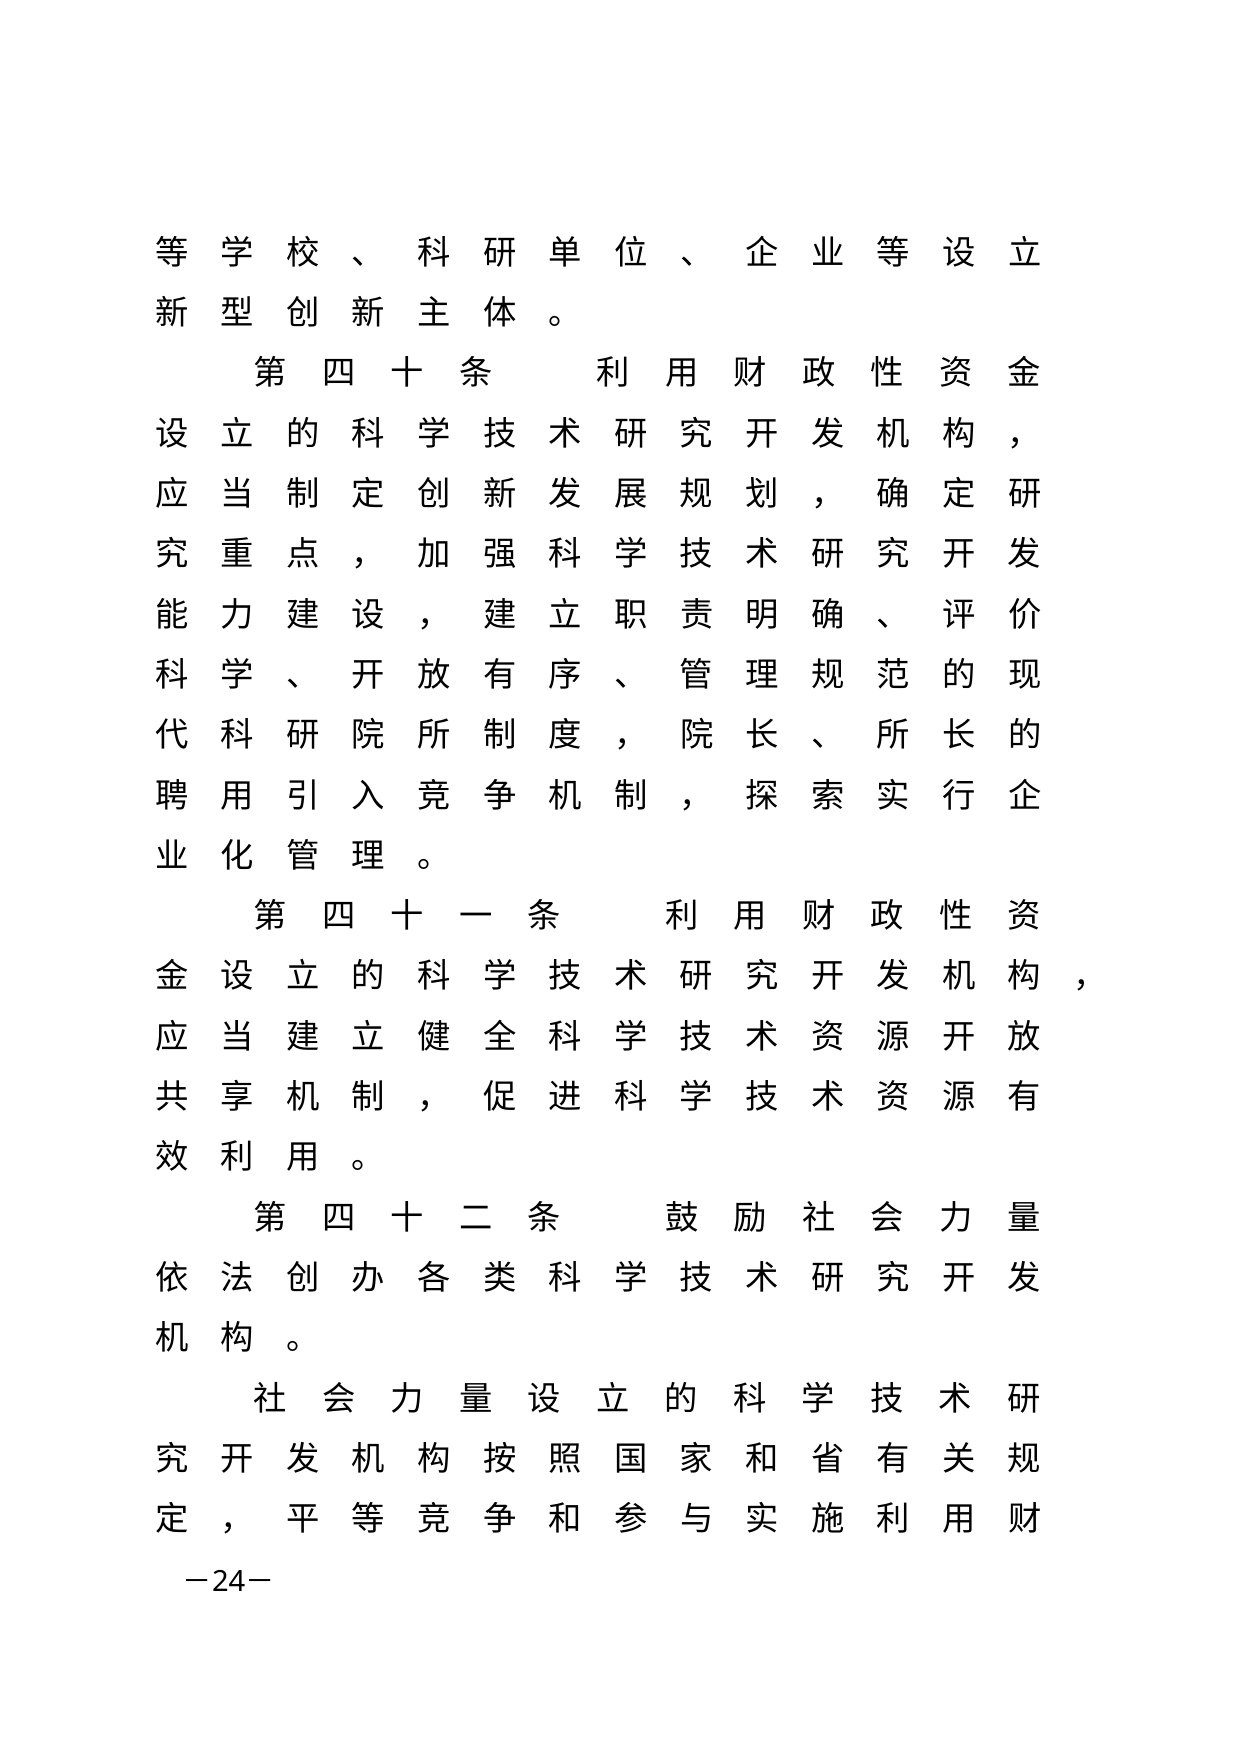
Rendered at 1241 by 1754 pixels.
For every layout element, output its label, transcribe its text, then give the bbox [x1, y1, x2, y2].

text 鼓励驻吉中央直属机构、高等学校、科研单位、企业等设立新型创新主体。 [155, 219, 1073, 340]
text 社会力量设立的科学技术研究开发机构按照国家和省有关规定，平等竞争和参与实施利用财政性资金设立的科学技术计划项目。 [155, 1365, 1073, 1546]
text 第四十二条 鼓励社会力量依法创办各类科学技术研究开发机构。 [155, 1184, 1073, 1365]
text 第四十一条 利用财政性资金设立的科学技术研究开发机构，应当建立健全科学技术资源开放共享机制，促进科学技术资源有效利用。 [155, 883, 1073, 1184]
text 第四十条 利用财政性资金设立的科学技术研究开发机构，应当制定创新发展规划，确定研究重点，加强科学技术研究开发能力建设，建立职责明确、评价科学、开放有序、管理规范的现代科研院所制度，院长、所长的聘用引入竞争机制，探索实行企业化管理。 [155, 340, 1073, 883]
